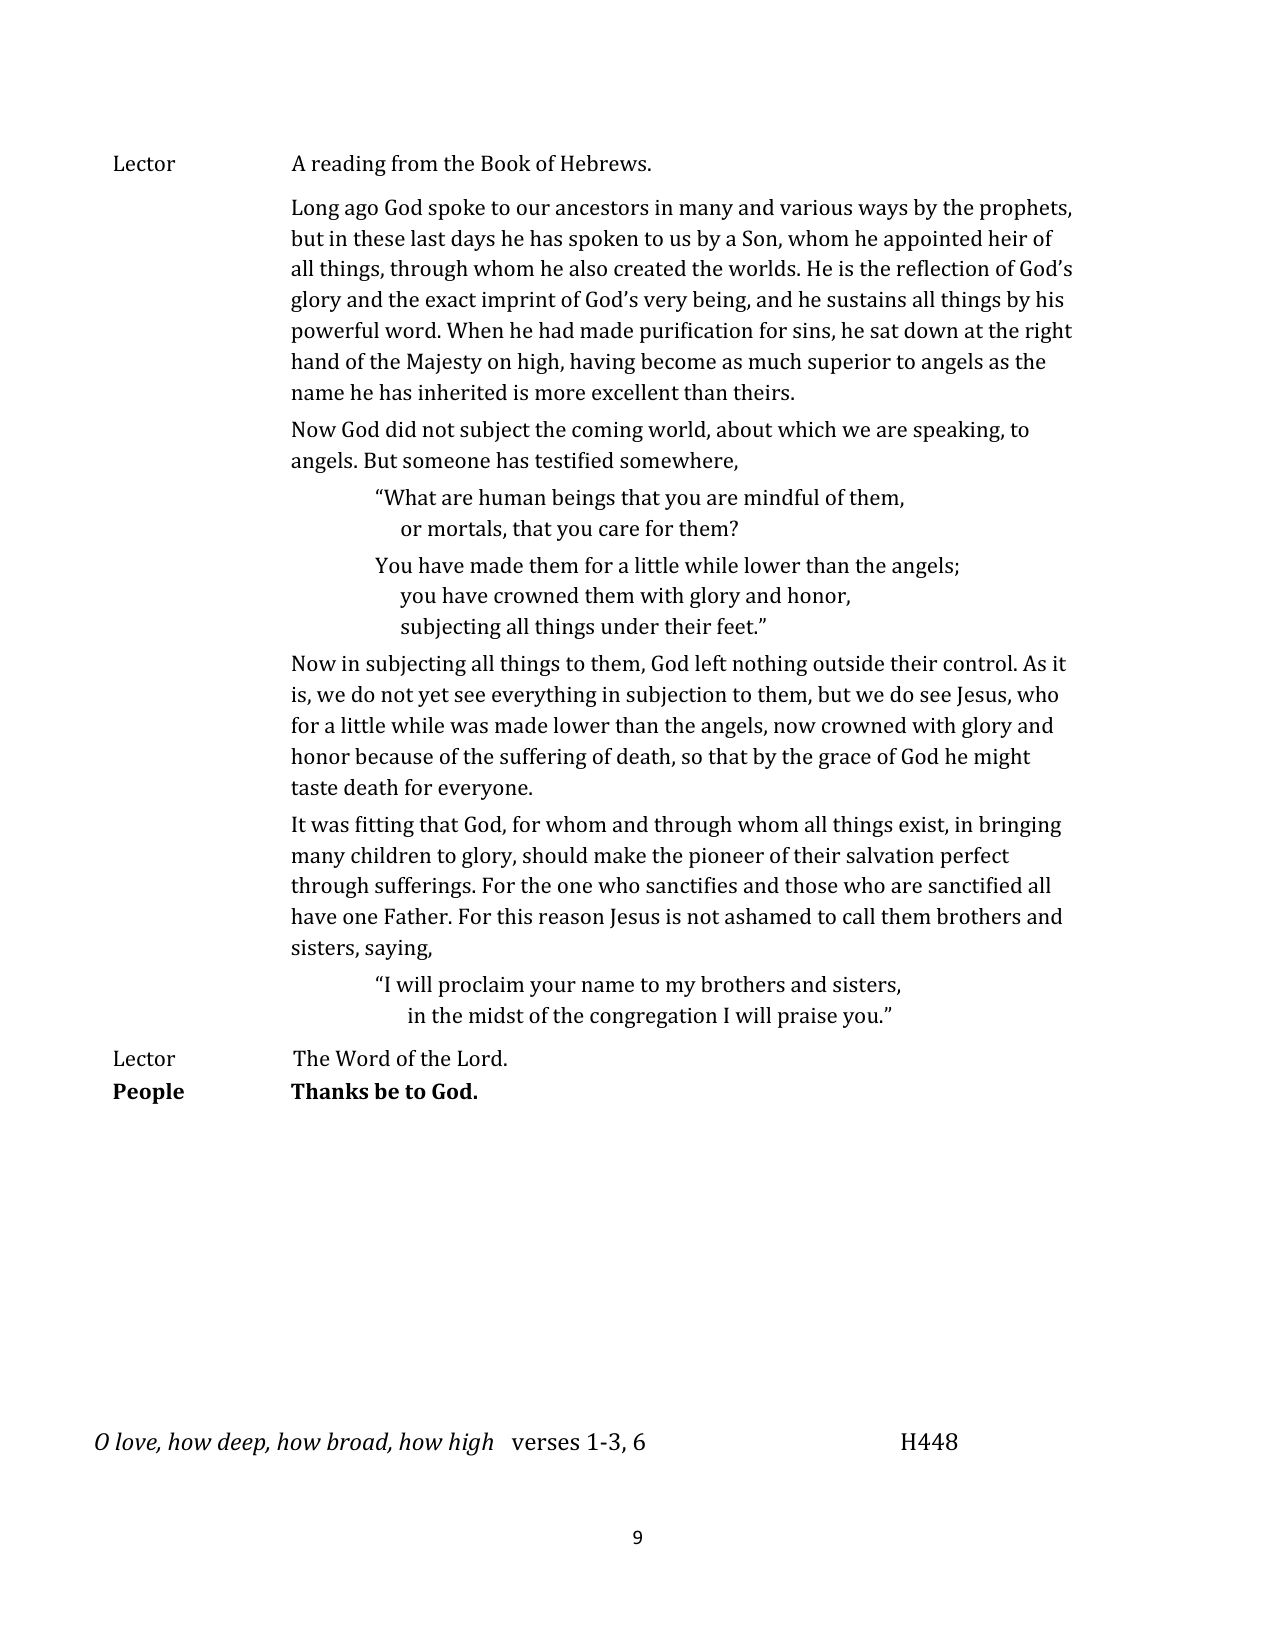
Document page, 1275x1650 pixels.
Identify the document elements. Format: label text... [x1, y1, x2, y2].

text Long ago God spoke to our ancestors in many and various ways by the prophets, but in these last days he has spoken to us by a Son, whom he appointed heir of all things, through whom he also created the worlds. He is the reflection of God’s glory and the exact imprint of God’s very being, and he sustains all things by his powerful word. When he had made purification for sins, he sat down at the right hand of the Majesty on high, having become as much superior to angels as the name he has inherited is more excellent than theirs. [291, 193, 1075, 405]
text You have made them for a little while lower than the angels; you have crowned them with glory and honor, subjecting all things under their feet.” [375, 551, 1075, 640]
text Lector A reading from the Book of Hebrews. [112, 150, 1125, 177]
text Lector The Word of the Lord. [112, 1045, 1076, 1072]
text People Thanks be to God. [112, 1077, 1076, 1104]
text Now in subjecting all things to them, God left nothing outside their control. As it is, we do not yet see everything in subjection to them, but we do see Jesus, who for a little while was made lower than the angels, now crowned with glory and honor because of the suffering of death, so that by the grace of God he might taste death for everyone. [291, 650, 1075, 800]
text “I will proclaim your name to my brothers and sisters, in the midst of the congregation I will praise you.” [291, 971, 1076, 1028]
text It was fitting that God, for whom and through whom all things exist, in bringing many children to glory, should make the pioneer of their salvation perfect through sufferings. For the one who sanctifies and those who are sanctified all have one Father. For this reason Jesus is not ashamed to call them brothers and sisters, saying, [291, 810, 1075, 961]
text “What are human beings that you are mindful of them, or mortals, that you care for them? [375, 483, 1075, 541]
text Now God did not subject the coming world, about which we are speaking, to angels. But someone has testified somewhere, [291, 415, 1075, 473]
text O love, how deep, how broad, how high verses 1-3, 6 H448 [94, 1426, 1125, 1456]
